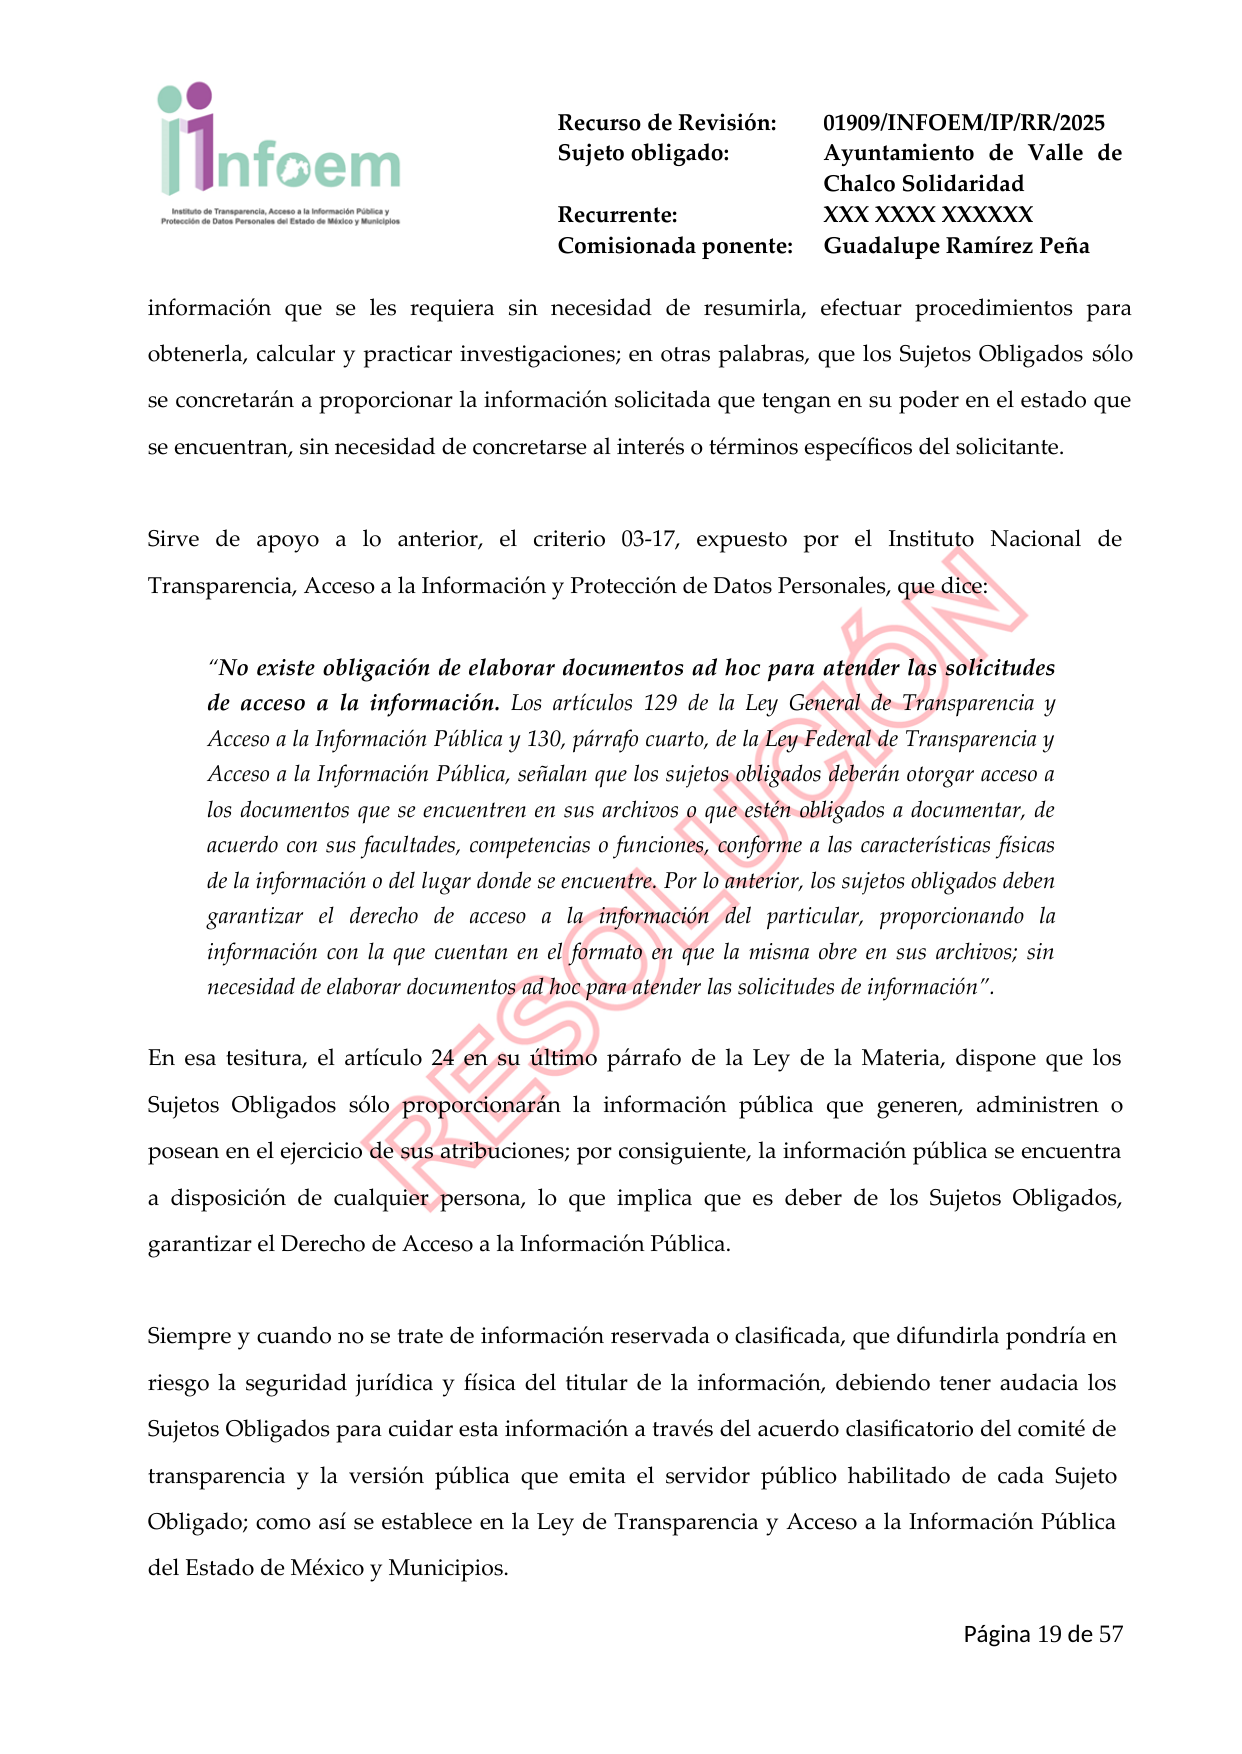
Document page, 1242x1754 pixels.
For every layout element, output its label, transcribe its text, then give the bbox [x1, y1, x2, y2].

text Siempre y cuando no se trate de información reservada o clasificada, que difundirla pondría en riesgo la seguridad jurídica y física del titular de la información, debiendo tener audacia los Sujetos Obligados para cuidar esta información a través del acuerdo clasificatorio del comité de transparencia y la versión pública que emita el servidor público habilitado de cada Sujeto Obligado; como así se establece en la Ley de Transparencia y Acceso a la Información Pública del Estado de México y Municipios. [148, 1319, 1118, 1582]
picture [37, 22, 1242, 1690]
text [148, 291, 1133, 461]
text “No existe obligación de elaborar documentos ad hoc para atender las solicitudes de acceso a la información. Los artículos 129 de la Ley General de Transparencia y Acceso a la Información Pública y 130, párrafo cuarto, de la Ley Federal de Transparencia y Acceso a la Información Pública, señalan que los sujetos obligados deberán otorgar acceso a los documentos que se encuentren en sus archivos o que estén obligados a documentar, de acuerdo con sus facultades, competencias o funciones, conforme a las características físicas de la información o del lugar donde se encuentre. Por lo anterior, los sujetos obligados deben garantizar el derecho de acceso a la información del particular, proporcionando la información con la que cuentan en el formato en que la misma obre en sus archivos; sin necesidad de elaborar documentos ad hoc para atender las solicitudes de información”. [207, 651, 1059, 1001]
text Sirve de apoyo a lo anterior, el criterio 03-17, expuesto por el Instituto Nacional de Transparencia, Acceso a la Información y Protección de Datos Personales, que dice: [148, 522, 1123, 600]
text En esa tesitura, el artículo 24 en su último párrafo de la Ley de la Materia, dispone que los Sujetos Obligados sólo proporcionarán la información pública que generen, administren o posean en el ejercicio de sus atribuciones; por consiguiente, la información pública se encuentra a disposición de cualquier persona, lo que implica que es deber de los Sujetos Obligados, garantizar el Derecho de Acceso a la Información Pública. [148, 1041, 1123, 1258]
